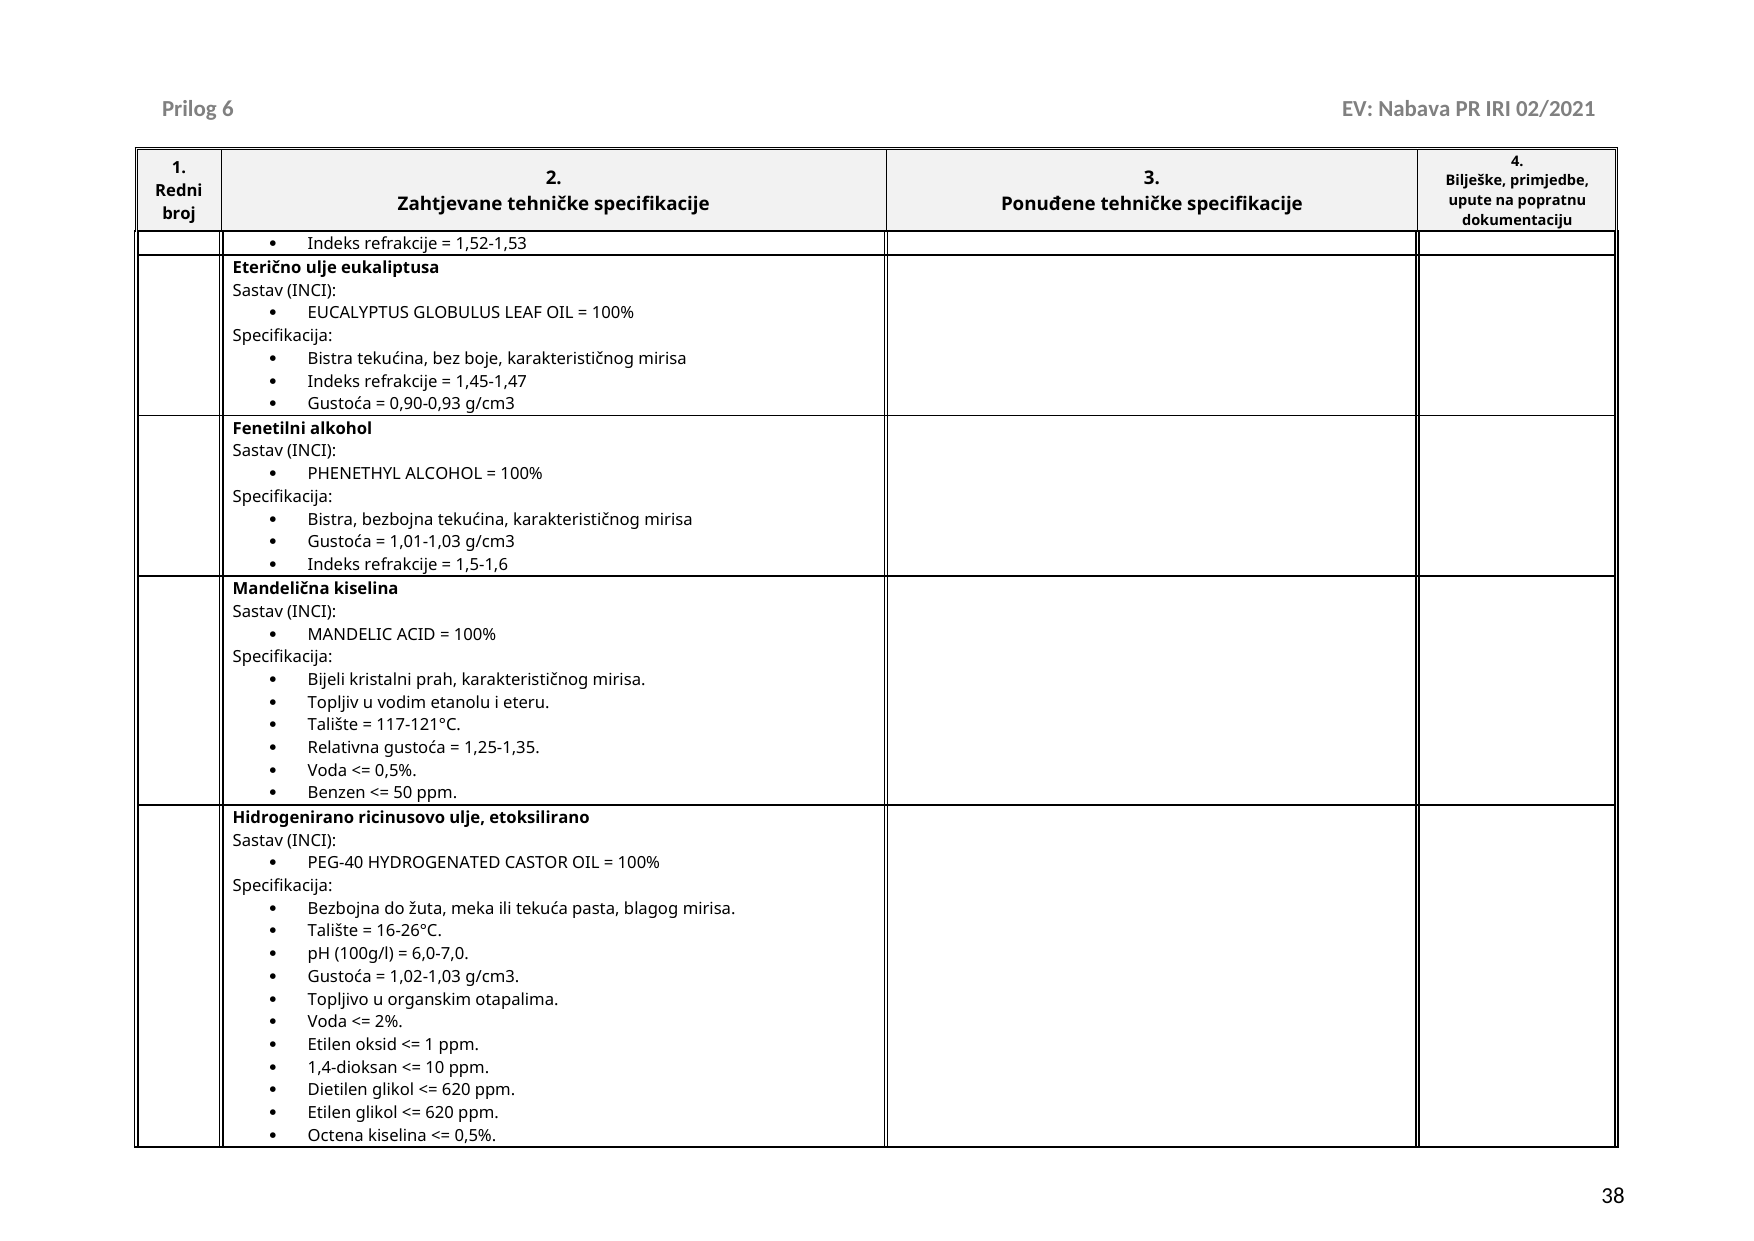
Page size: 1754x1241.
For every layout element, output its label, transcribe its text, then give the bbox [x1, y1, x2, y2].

table_cell [139, 256, 219, 415]
table_header 3. Ponuđene tehničke specifikacije [887, 150, 1417, 230]
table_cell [224, 806, 884, 1146]
table_cell [139, 577, 219, 804]
table_cell Fenetilni alkohol Sastav (INCI): PHENETHYL ALCOHOL = 100% Specifikacija: Bistra, bezbojna tekućina, karakterističnog mirisa Gustoća = 1,01-1,03 g/cm3 Indeks refrakcije = 1,5-1,6 [224, 416, 884, 575]
table_cell [1420, 232, 1614, 254]
table_cell [139, 416, 219, 575]
table_cell [888, 232, 1415, 254]
table_header 1. Redni broj [138, 150, 221, 230]
table_cell [888, 416, 1415, 575]
table_header 2. Zahtjevane tehničke specifikacije [222, 150, 886, 230]
table_cell [1420, 806, 1614, 1146]
table_cell Mandelična kiselina Sastav (INCI): MANDELIC ACID = 100% Specifikacija: Bijeli kristalni prah, karakterističnog mirisa. Topljiv u vodim etanolu i eteru. Talište = 117-121°C. Relativna gustoća = 1,25-1,35. Voda <= 0,5%. Benzen <= 50 ppm. [224, 577, 884, 804]
table_cell [1420, 416, 1614, 575]
table_cell [888, 577, 1415, 804]
table_cell [139, 232, 219, 254]
table_cell [139, 806, 219, 1146]
table_cell [1420, 577, 1614, 804]
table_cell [224, 232, 884, 254]
table_cell [1420, 256, 1614, 415]
table_cell [888, 806, 1415, 1146]
table_cell Eterično ulje eukaliptusa Sastav (INCI): EUCALYPTUS GLOBULUS LEAF OIL = 100% Specifikacija: Bistra tekućina, bez boje, karakterističnog mirisa Indeks refrakcije = 1,45-1,47 Gustoća = 0,90-0,93 g/cm3 [224, 256, 884, 415]
table_cell [888, 256, 1415, 415]
table_header 4. Bilješke, primjedbe, upute na popratnu dokumentaciju [1418, 150, 1615, 230]
